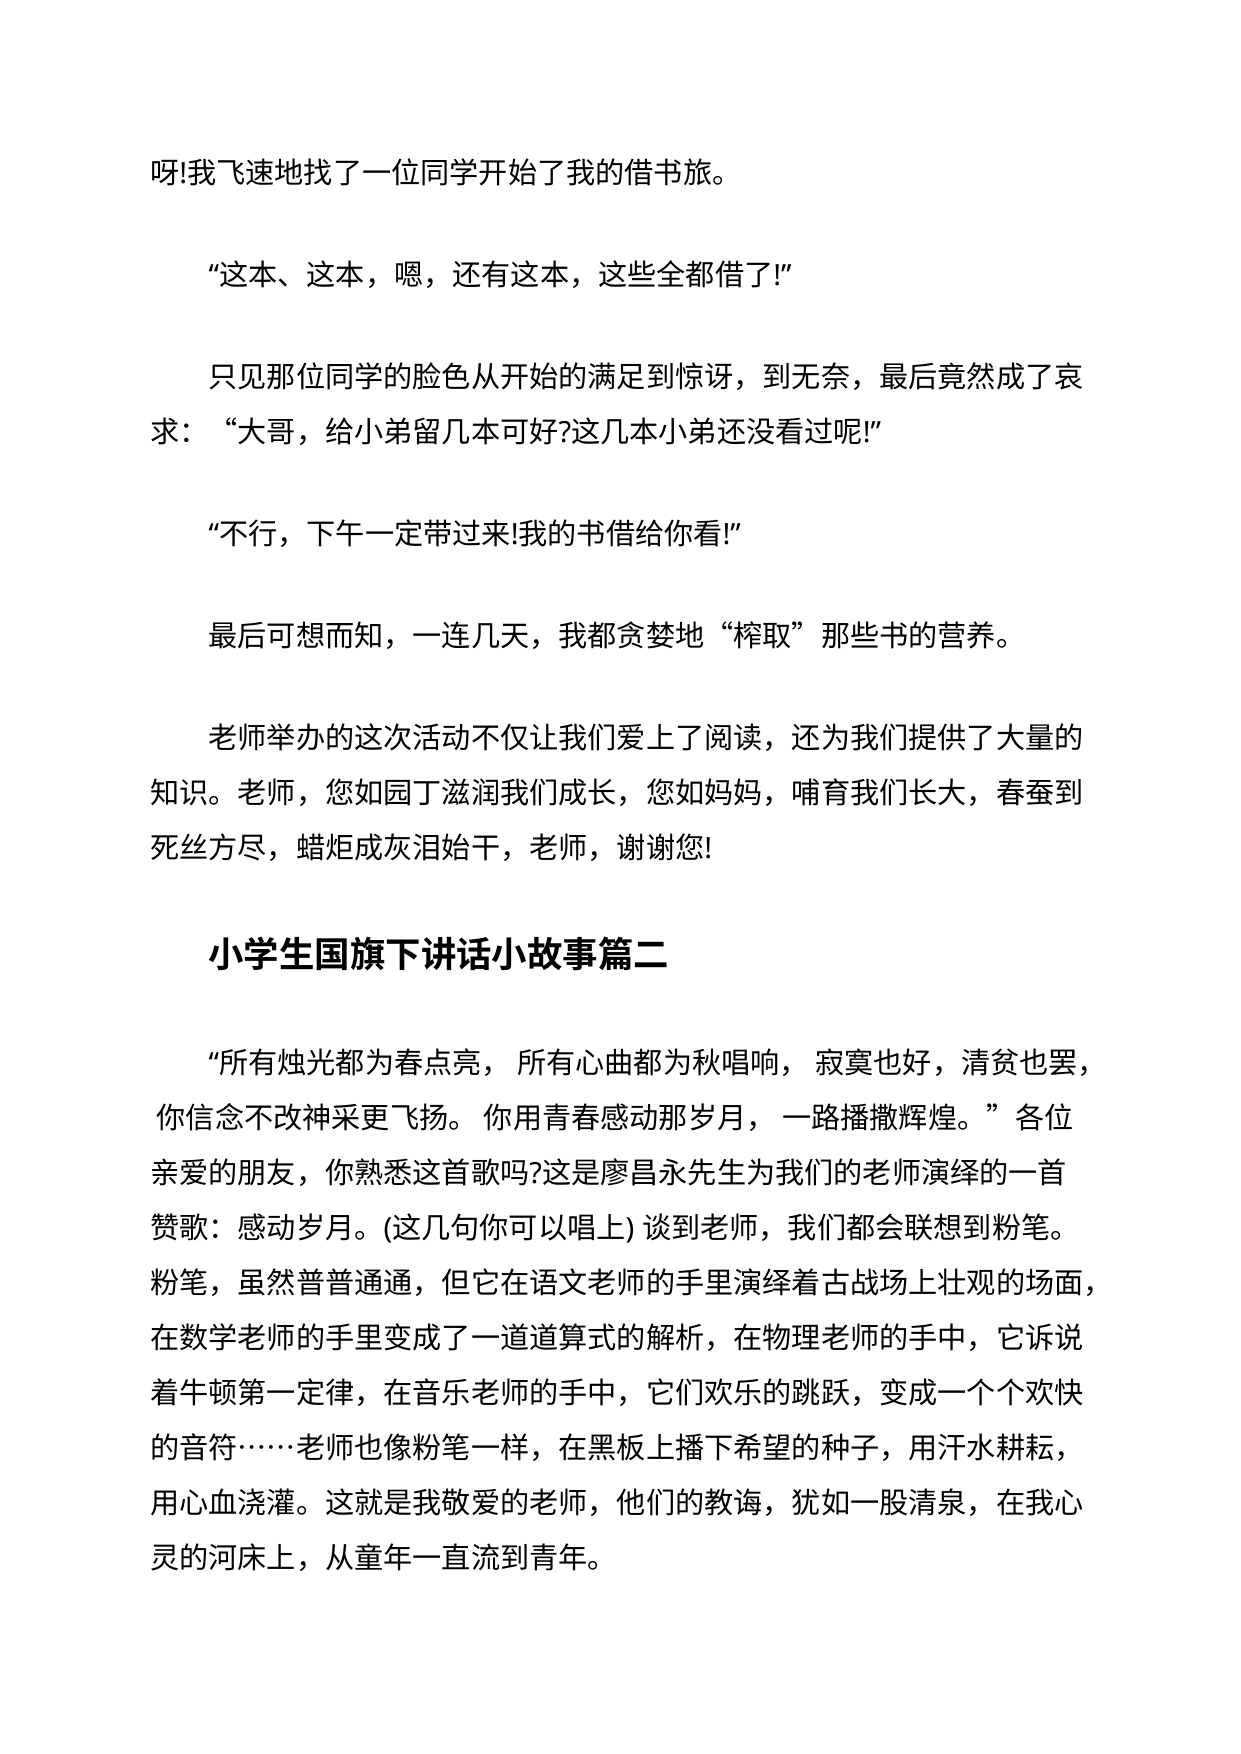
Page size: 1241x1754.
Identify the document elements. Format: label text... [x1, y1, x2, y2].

text “这本、这本，嗯，还有这本，这些全都借了!” [150, 252, 1090, 294]
text “所有烛光都为春点亮， 所有心曲都为秋唱响， 寂寞也好，清贫也罢， 你信念不改神采更飞扬。 你用青春感动那岁月， 一路播撒辉煌。”各位亲爱的朋友，你熟悉这首歌吗?这是廖昌永先生为我们的老师演绎的一首赞歌：感动岁月。(这几句你可以唱上) 谈到老师，我们都会联想到粉笔。粉笔，虽然普普通通，但它在语文老师的手里演绎着古战场上壮观的场面，在数学老师的手里变成了一道道算式的解析，在物理老师的手中，它诉说着牛顿第一定律，在音乐老师的手中，它们欢乐的跳跃，变成一个个欢快的音符……老师也像粉笔一样，在黑板上播下希望的种子，用汗水耕耘，用心血浇灌。这就是我敬爱的老师，他们的教诲，犹如一股清泉，在我心灵的河床上，从童年一直流到青年。 [150, 1040, 1090, 1576]
text 小学生国旗下讲话小故事篇二 [150, 926, 1090, 978]
text “不行，下午一定带过来!我的书借给你看!” [150, 511, 1090, 553]
text 老师举办的这次活动不仅让我们爱上了阅读，还为我们提供了大量的知识。老师，您如园丁滋润我们成长，您如妈妈，哺育我们长大，春蚕到死丝方尽，蜡炬成灰泪始干，老师，谢谢您! [150, 714, 1090, 867]
text 只见那位同学的脸色从开始的满足到惊讶，到无奈，最后竟然成了哀求：“大哥，给小弟留几本可好?这几本小弟还没看过呢!” [150, 354, 1090, 451]
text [150, 150, 1090, 192]
text 最后可想而知，一连几天，我都贪婪地“榨取”那些书的营养。 [150, 613, 1090, 655]
